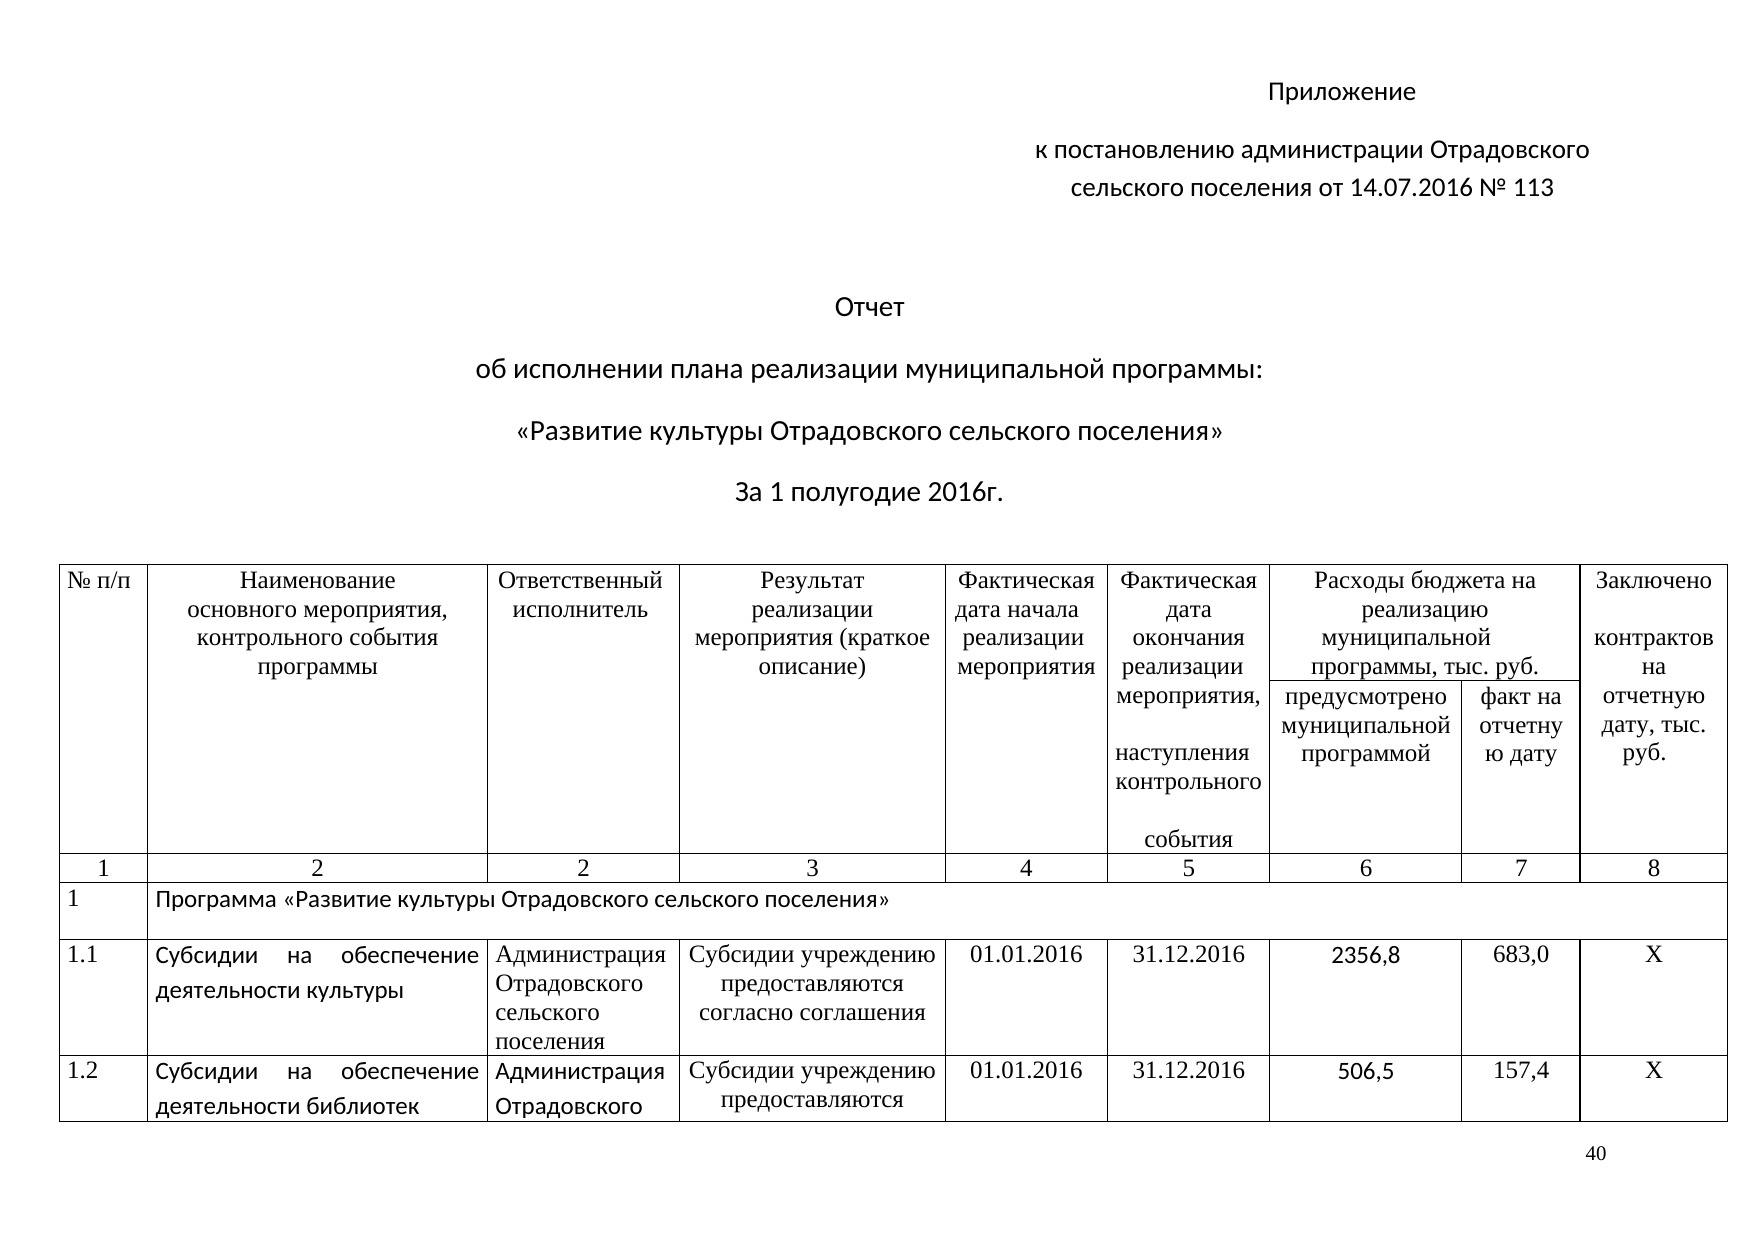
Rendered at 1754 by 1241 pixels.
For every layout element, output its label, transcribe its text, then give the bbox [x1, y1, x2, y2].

table_header Ответственный исполнитель [488, 565, 679, 852]
table_cell 157,4 [1462, 1056, 1579, 1121]
table_cell предусмотрено муниципальной программой [1270, 681, 1461, 852]
table_cell Администрация Отрадовского сельского поселения [488, 1056, 679, 1121]
text Приложение [1019, 74, 1606, 107]
text Отчет [133, 288, 1606, 324]
text «Развитие культуры Отрадовского сельского поселения» [133, 412, 1606, 447]
table_cell 2 [148, 854, 487, 882]
table_header № п/п [60, 565, 147, 852]
table_cell Субсидии на обеспечение деятельности культуры [148, 940, 487, 1054]
table_cell 1.2 [60, 1056, 147, 1121]
table_cell 3 [680, 854, 945, 882]
table_cell Х [1581, 1056, 1727, 1121]
table_header Фактическая дата начала реализации мероприятия [946, 565, 1107, 852]
table_cell 5 [1108, 854, 1269, 882]
table_cell 31.12.2016 [1108, 940, 1269, 1054]
table_cell 1.1 [60, 940, 147, 1054]
table_header Результат реализации мероприятия (краткое описание) [680, 565, 945, 852]
table_header Расходы бюджета на реализацию муниципальной программы, тыс. руб. [1270, 565, 1579, 680]
table_cell 8 [1581, 854, 1727, 882]
table_cell 31.12.2016 [1108, 1056, 1269, 1121]
table_cell Программа «Развитие культуры Отрадовского сельского поселения» [148, 883, 1727, 938]
table_cell факт на отчетную дату [1462, 681, 1579, 852]
table_cell 2 [488, 854, 679, 882]
table_cell 01.01.2016 [946, 940, 1107, 1054]
table_cell Субсидии учреждению предоставляются согласно соглашения [680, 940, 945, 1054]
table_header Заключено контрактов на отчетную дату, тыс. руб. [1581, 565, 1727, 852]
table_cell 6 [1270, 854, 1461, 882]
text За 1 полугодие 2016г. [133, 473, 1606, 509]
table_cell 2356,8 [1270, 940, 1461, 1054]
table_cell 7 [1462, 854, 1579, 882]
table_cell 01.01.2016 [946, 1056, 1107, 1121]
table_cell 4 [946, 854, 1107, 882]
text к постановлению администрации Отрадовского сельского поселения от 14.07.2016 № 113 [1019, 133, 1606, 203]
table_cell 1 [60, 883, 147, 938]
table_cell Субсидии на обеспечение деятельности библиотек [148, 1056, 487, 1121]
table_cell Субсидии учреждению предоставляются согласно соглашения [680, 1056, 945, 1121]
table_cell 1 [60, 854, 147, 882]
text об исполнении плана реализации муниципальной программы: [133, 350, 1606, 385]
table_cell 506,5 [1270, 1056, 1461, 1121]
table_cell Администрация Отрадовского сельского поселения [488, 940, 679, 1054]
table_header Наименование основного мероприятия, контрольного события программы [148, 565, 487, 852]
table_cell Х [1581, 940, 1727, 1054]
table_header Фактическая дата окончания реализации мероприятия, наступления контрольного события [1108, 565, 1269, 852]
table_cell 683,0 [1462, 940, 1579, 1054]
